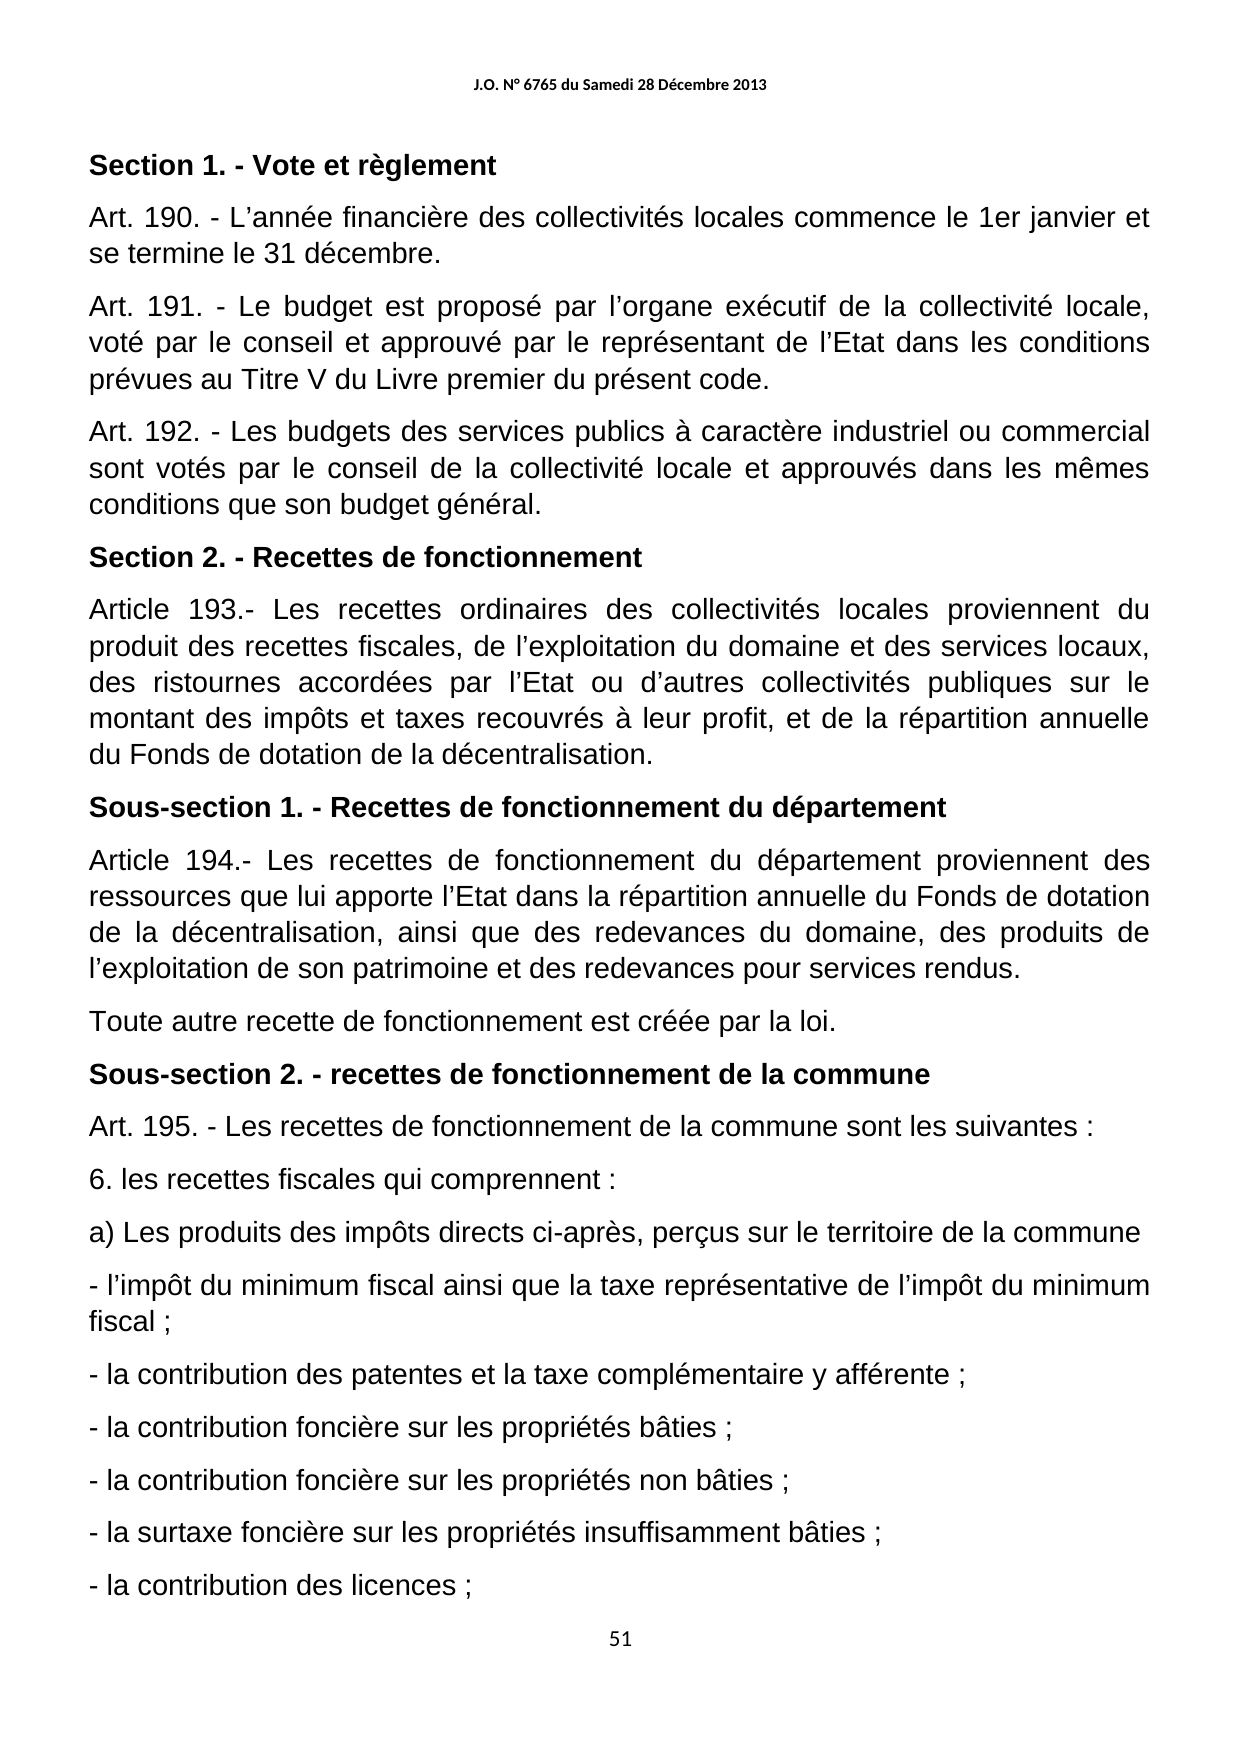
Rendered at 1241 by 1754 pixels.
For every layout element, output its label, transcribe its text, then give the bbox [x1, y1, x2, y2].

text Art. 192. - Les budgets des services publics à caractère industriel ou commercial sont votés par le conseil de la collectivité locale et approuvés dans les mêmes conditions que son budget général. [89, 414, 1152, 520]
text a) Les produits des impôts directs ci-après, perçus sur le territoire de la commune [89, 1215, 1152, 1249]
text Section 2. - Recettes de fonctionnement [89, 539, 1152, 573]
text - l’impôt du minimum fiscal ainsi que la taxe représentative de l’impôt du minimum fiscal ; [89, 1268, 1152, 1338]
text Art. 195. - Les recettes de fonctionnement de la commune sont les suivantes : [89, 1109, 1152, 1143]
text Sous-section 2. - recettes de fonctionnement de la commune [89, 1057, 1152, 1090]
text Article 193.- Les recettes ordinaires des collectivités locales proviennent du produit des recettes fiscales, de l’exploitation du domaine et des services locaux, des ristournes accordées par l’Etat ou d’autres collectivités publiques sur le montant des impôts et taxes recouvrés à leur profit, et de la répartition annuelle du Fonds de dotation de la décentralisation. [89, 592, 1152, 771]
text Art. 190. - L’année financière des collectivités locales commence le 1er janvier et se termine le 31 décembre. [89, 200, 1152, 270]
text Sous-section 1. - Recettes de fonctionnement du département [89, 790, 1152, 823]
text Article 194.- Les recettes de fonctionnement du département proviennent des ressources que lui apporte l’Etat dans la répartition annuelle du Fonds de dotation de la décentralisation, ainsi que des redevances du domaine, des produits de l’exploitation de son patrimoine et des redevances pour services rendus. [89, 843, 1152, 984]
text - la contribution des patentes et la taxe complémentaire y afférente ; [89, 1357, 1152, 1390]
text - la contribution foncière sur les propriétés non bâties ; [89, 1462, 1152, 1496]
text - la contribution des licences ; [89, 1568, 1152, 1602]
text Toute autre recette de fonctionnement est créée par la loi. [89, 1004, 1152, 1037]
text Art. 191. - Le budget est proposé par l’organe exécutif de la collectivité locale, voté par le conseil et approuvé par le représentant de l’Etat dans les conditions prévues au Titre V du Livre premier du présent code. [89, 289, 1152, 395]
text 6. les recettes fiscales qui comprennent : [89, 1162, 1152, 1196]
text - la surtaxe foncière sur les propriétés insuffisamment bâties ; [89, 1515, 1152, 1549]
text Section 1. - Vote et règlement [89, 148, 1152, 181]
text - la contribution foncière sur les propriétés bâties ; [89, 1410, 1152, 1443]
